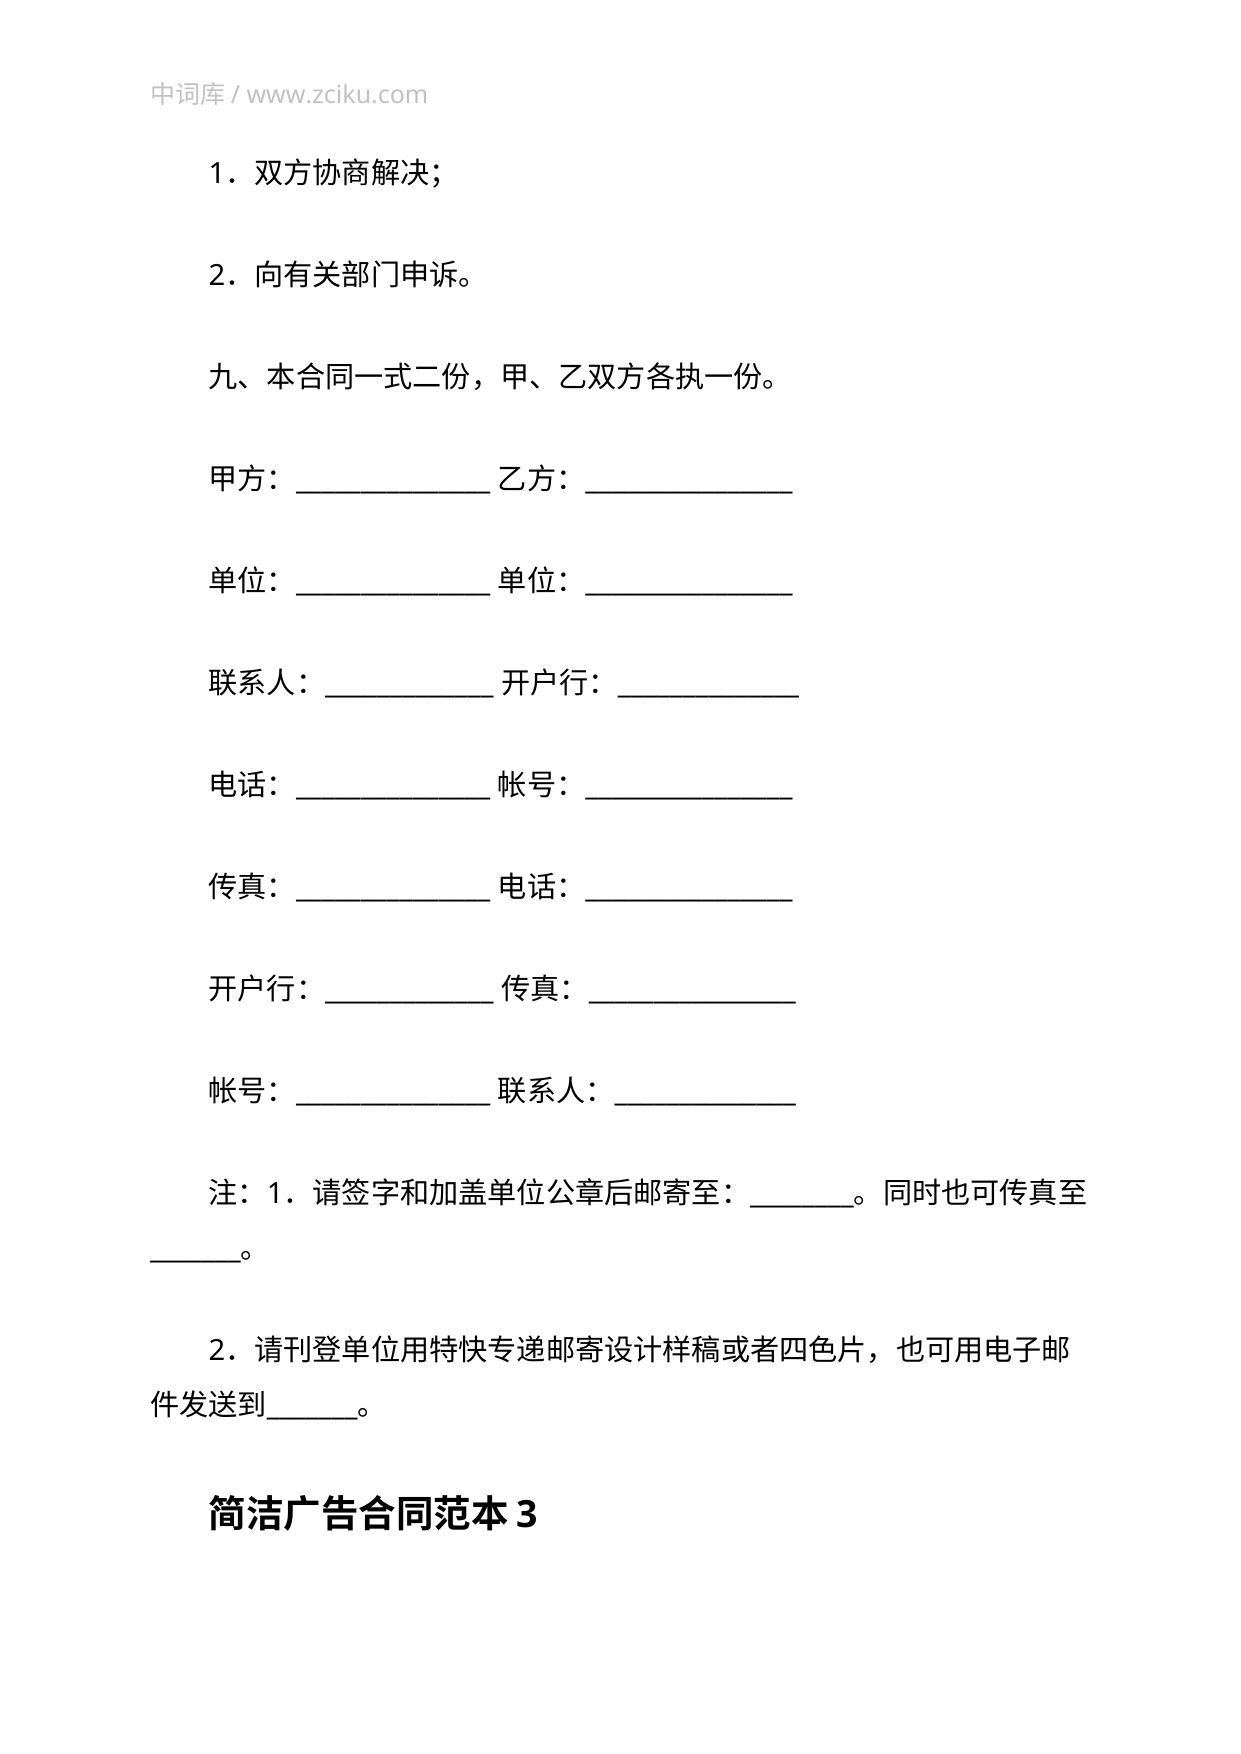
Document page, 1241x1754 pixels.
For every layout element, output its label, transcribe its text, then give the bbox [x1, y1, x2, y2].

text 甲方：_______________ 乙方：________________ [150, 456, 1090, 498]
text 传真：_______________ 电话：________________ [150, 864, 1090, 906]
text 单位：_______________ 单位：________________ [150, 558, 1090, 600]
text 2．向有关部门申诉。 [150, 252, 1090, 294]
text 简洁广告合同范本3 [150, 1483, 1090, 1538]
text 电话：_______________ 帐号：________________ [150, 762, 1090, 804]
text 2．请刊登单位用特快专递邮寄设计样稿或者四色片，也可用电子邮件发送到_______。 [150, 1327, 1090, 1424]
text 1．双方协商解决； [150, 150, 1090, 192]
text 帐号：_______________ 联系人：______________ [150, 1068, 1090, 1110]
text 开户行：_____________ 传真：________________ [150, 966, 1090, 1008]
text 注：1．请签字和加盖单位公章后邮寄至：________。同时也可传真至_______。 [150, 1169, 1090, 1267]
text 九、本合同一式二份，甲、乙双方各执一份。 [150, 354, 1090, 396]
text 联系人：_____________ 开户行：______________ [150, 660, 1090, 702]
